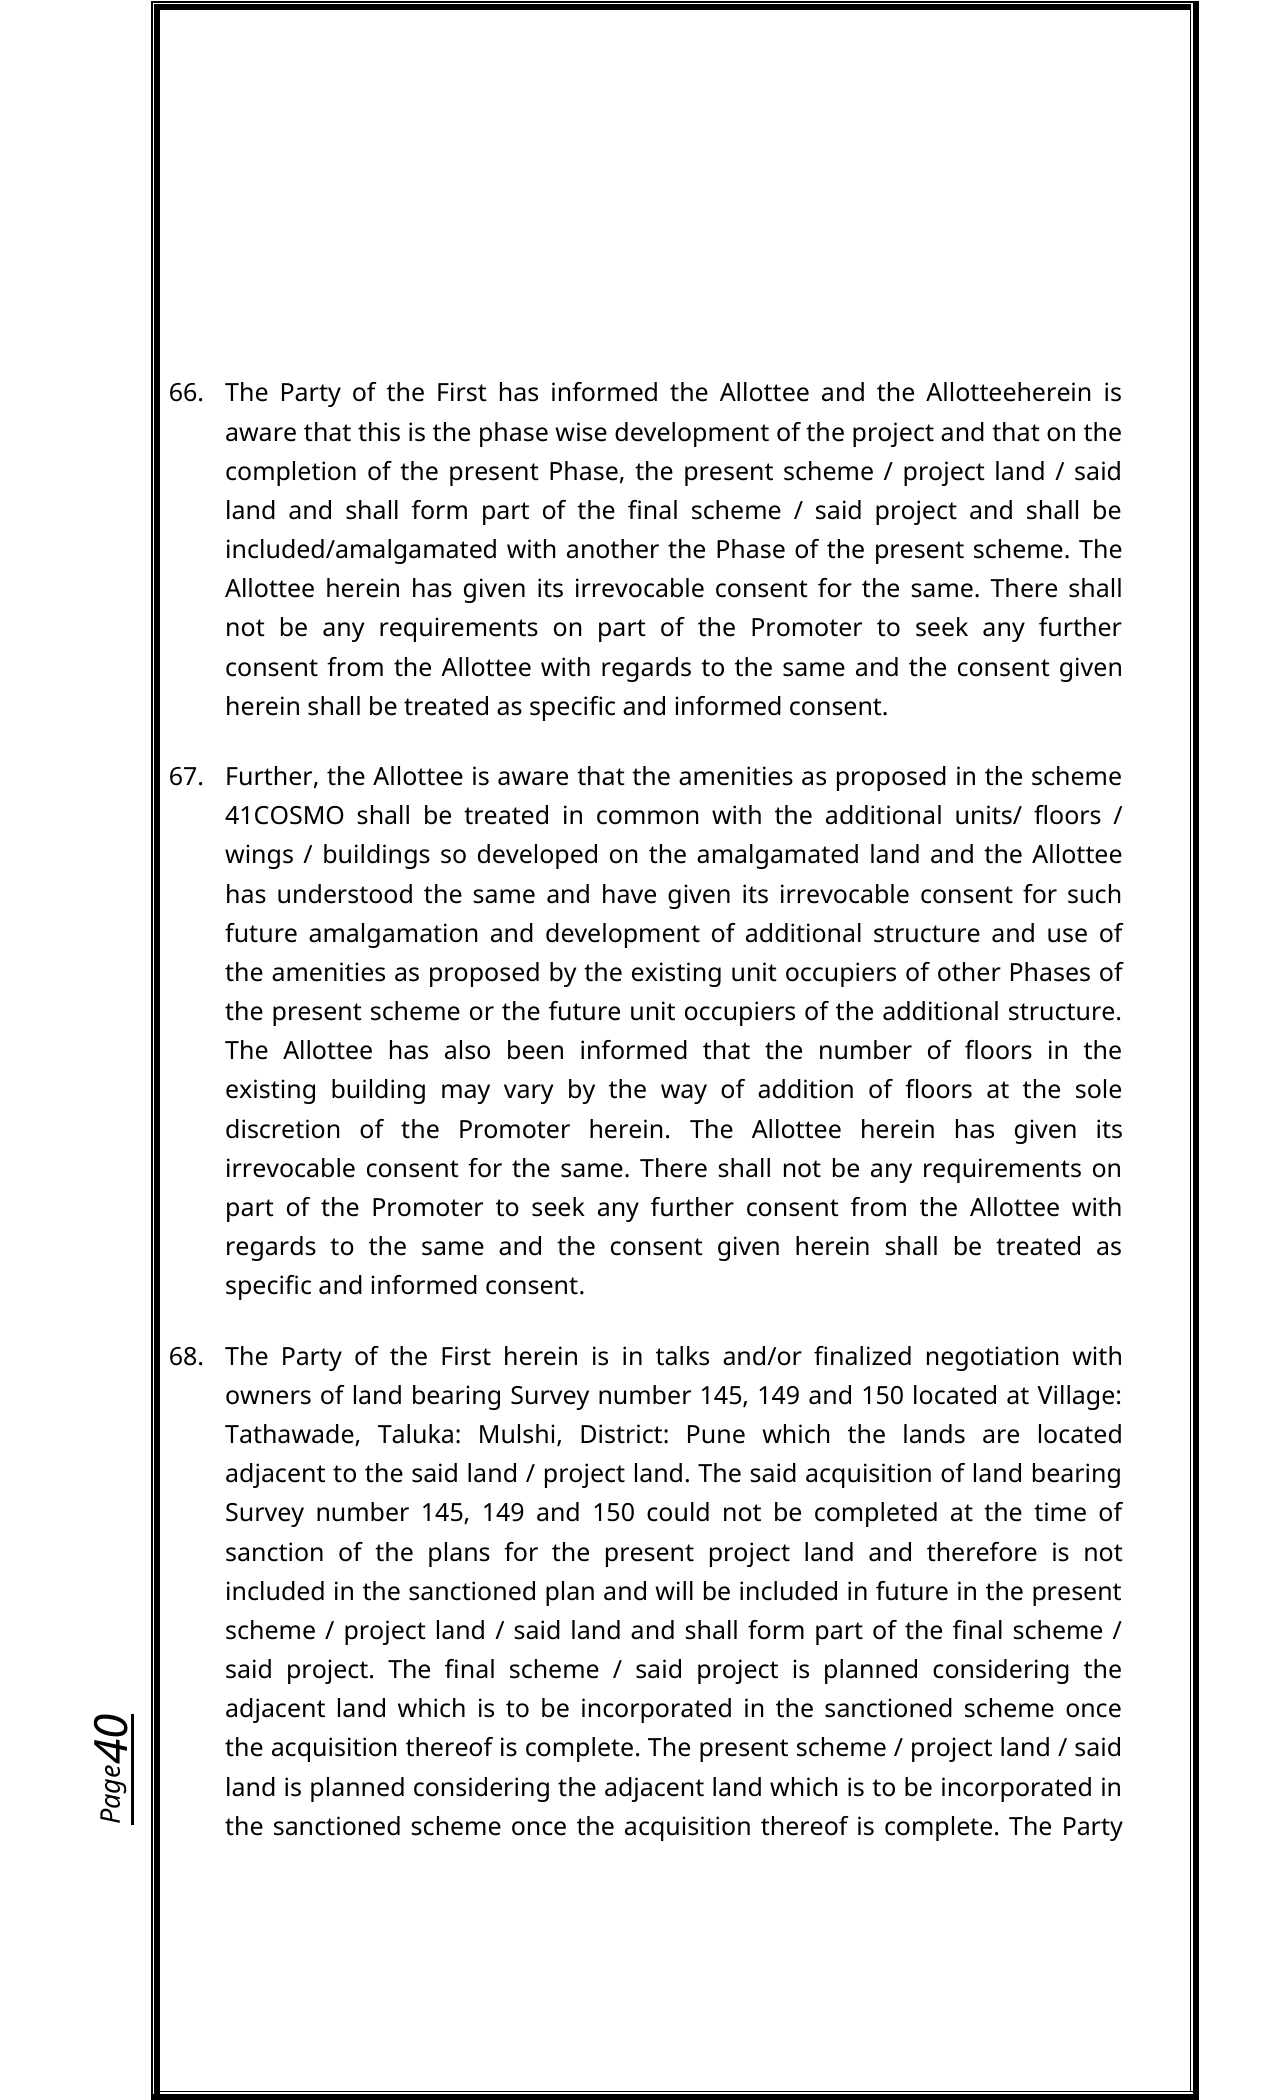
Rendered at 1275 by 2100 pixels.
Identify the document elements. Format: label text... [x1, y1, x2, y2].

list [169, 1338, 1124, 1842]
list Further, the Allottee is aware that the amenities as proposed in the scheme 41COSMO shall be treated in common with the additional units/ floors / wings / buildings so developed on the amalgamated land and the Allottee has understood the same and have given its irrevocable consent for such future amalgamation and development of additional structure and use of the amenities as proposed by the existing unit occupiers of other Phases of the present scheme or the future unit occupiers of the additional structure. The Allottee has also been informed that the number of floors in the existing building may vary by the way of addition of floors at the sole discretion of the Promoter herein. The Allottee herein has given its irrevocable consent for the same. There shall not be any requirements on part of the Promoter to seek any further consent from the Allottee with regards to the same and the consent given herein shall be treated as specific and informed consent. [169, 759, 1124, 1302]
list The Party of the First has informed the Allottee and the Allotteeherein is aware that this is the phase wise development of the project and that on the completion of the present Phase, the present scheme / project land / said land and shall form part of the final scheme / said project and shall be included/amalgamated with another the Phase of the present scheme. The Allottee herein has given its irrevocable consent for the same. There shall not be any requirements on part of the Promoter to seek any further consent from the Allottee with regards to the same and the consent given herein shall be treated as specific and informed consent. [169, 375, 1124, 722]
